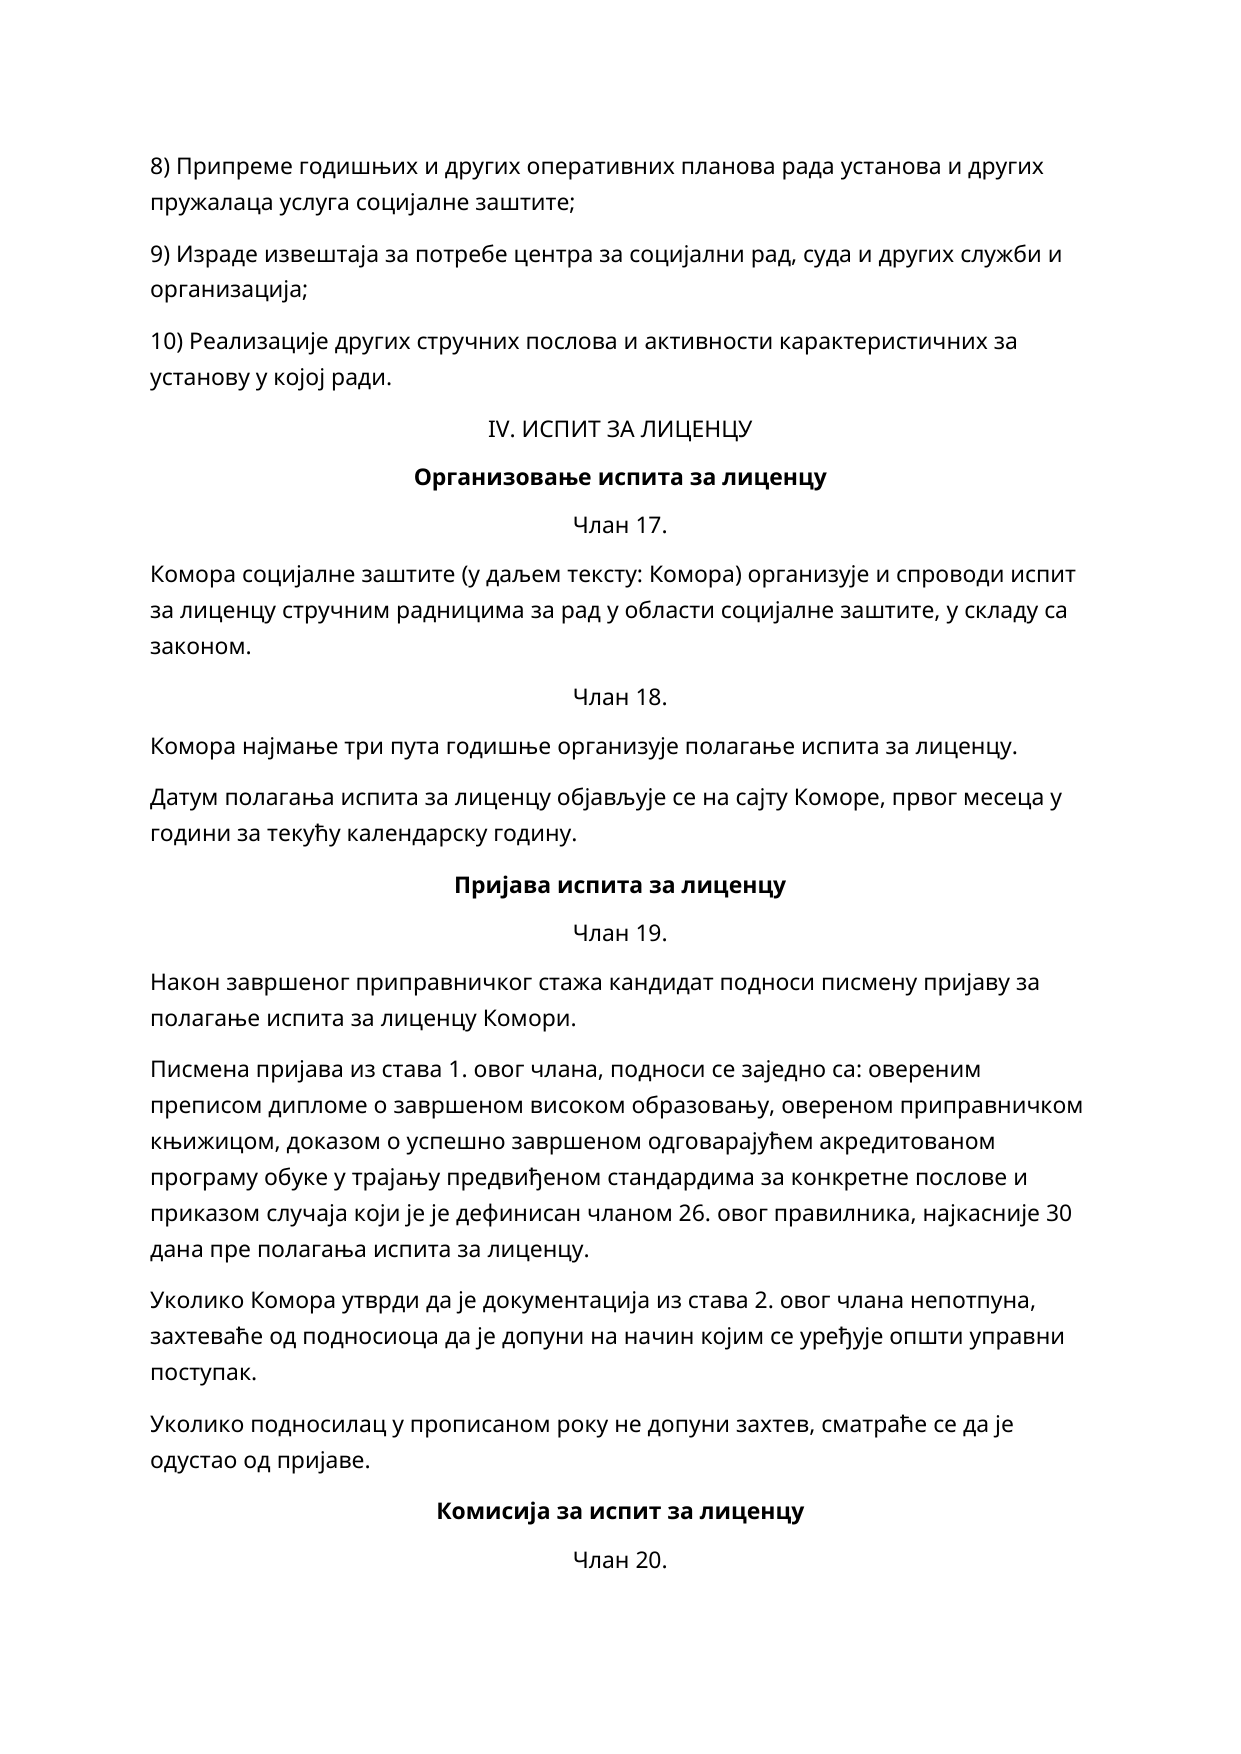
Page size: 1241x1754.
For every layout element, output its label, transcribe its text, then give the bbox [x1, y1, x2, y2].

text Уколико подносилац у прописаном року не допуни захтев, сматраће се да је одустао од пријаве. [150, 1408, 1090, 1475]
text Члан 18. [150, 681, 1090, 712]
text Датум полагања испита за лиценцу објављује се на сајту Коморе, првог месеца у години за текућу календарску годину. [150, 781, 1090, 848]
text Комора најмање три пута годишње организује полагање испита за лиценцу. [150, 730, 1090, 761]
text Члан 19. [150, 917, 1090, 948]
text Пријава испита за лиценцу [150, 869, 1090, 900]
text IV. ИСПИТ ЗА ЛИЦЕНЦУ [150, 412, 1090, 444]
text Организовање испита за лиценцу [150, 461, 1090, 492]
text Члан 20. [150, 1544, 1090, 1575]
text Писмена пријава из става 1. овог члана, подноси се заједно са: овереним преписом дипломе о завршеном високом образовању, овереном приправничком књижицом, доказом о успешно завршеном одговарајућем акредитованом програму обуке у трајању предвиђеном стандардима за конкретне послове и приказом случаја који је је дефинисан чланом 26. овог правилника, најкасније 30 дана пре полагања испита за лиценцу. [150, 1053, 1090, 1264]
text Након завршеног приправничког стажа кандидат подноси писмену пријаву за полагање испита за лиценцу Комори. [150, 966, 1090, 1033]
text Комисија за испит за лиценцу [150, 1495, 1090, 1527]
text Уколико Комора утврди да је документација из става 2. овог члана непотпуна, захтеваће од подносиоца да је допуни на начин којим се уређује општи управни поступак. [150, 1284, 1090, 1387]
text 10) Реализације других стручних послова и активности карактеристичних за установу у којој ради. [150, 325, 1090, 392]
text 8) Припреме годишњих и других оперативних планова рада установа и других пружалаца услуга социјалне заштите; [150, 150, 1090, 217]
text Комора социјалне заштите (у даљем тексту: Комора) организује и спроводи испит за лиценцу стручним радницима за рад у области социјалне заштите, у складу са законом. [150, 558, 1090, 661]
text 9) Израде извештаја за потребе центра за социјални рад, суда и других служби и организација; [150, 237, 1090, 305]
text Члан 17. [150, 509, 1090, 541]
